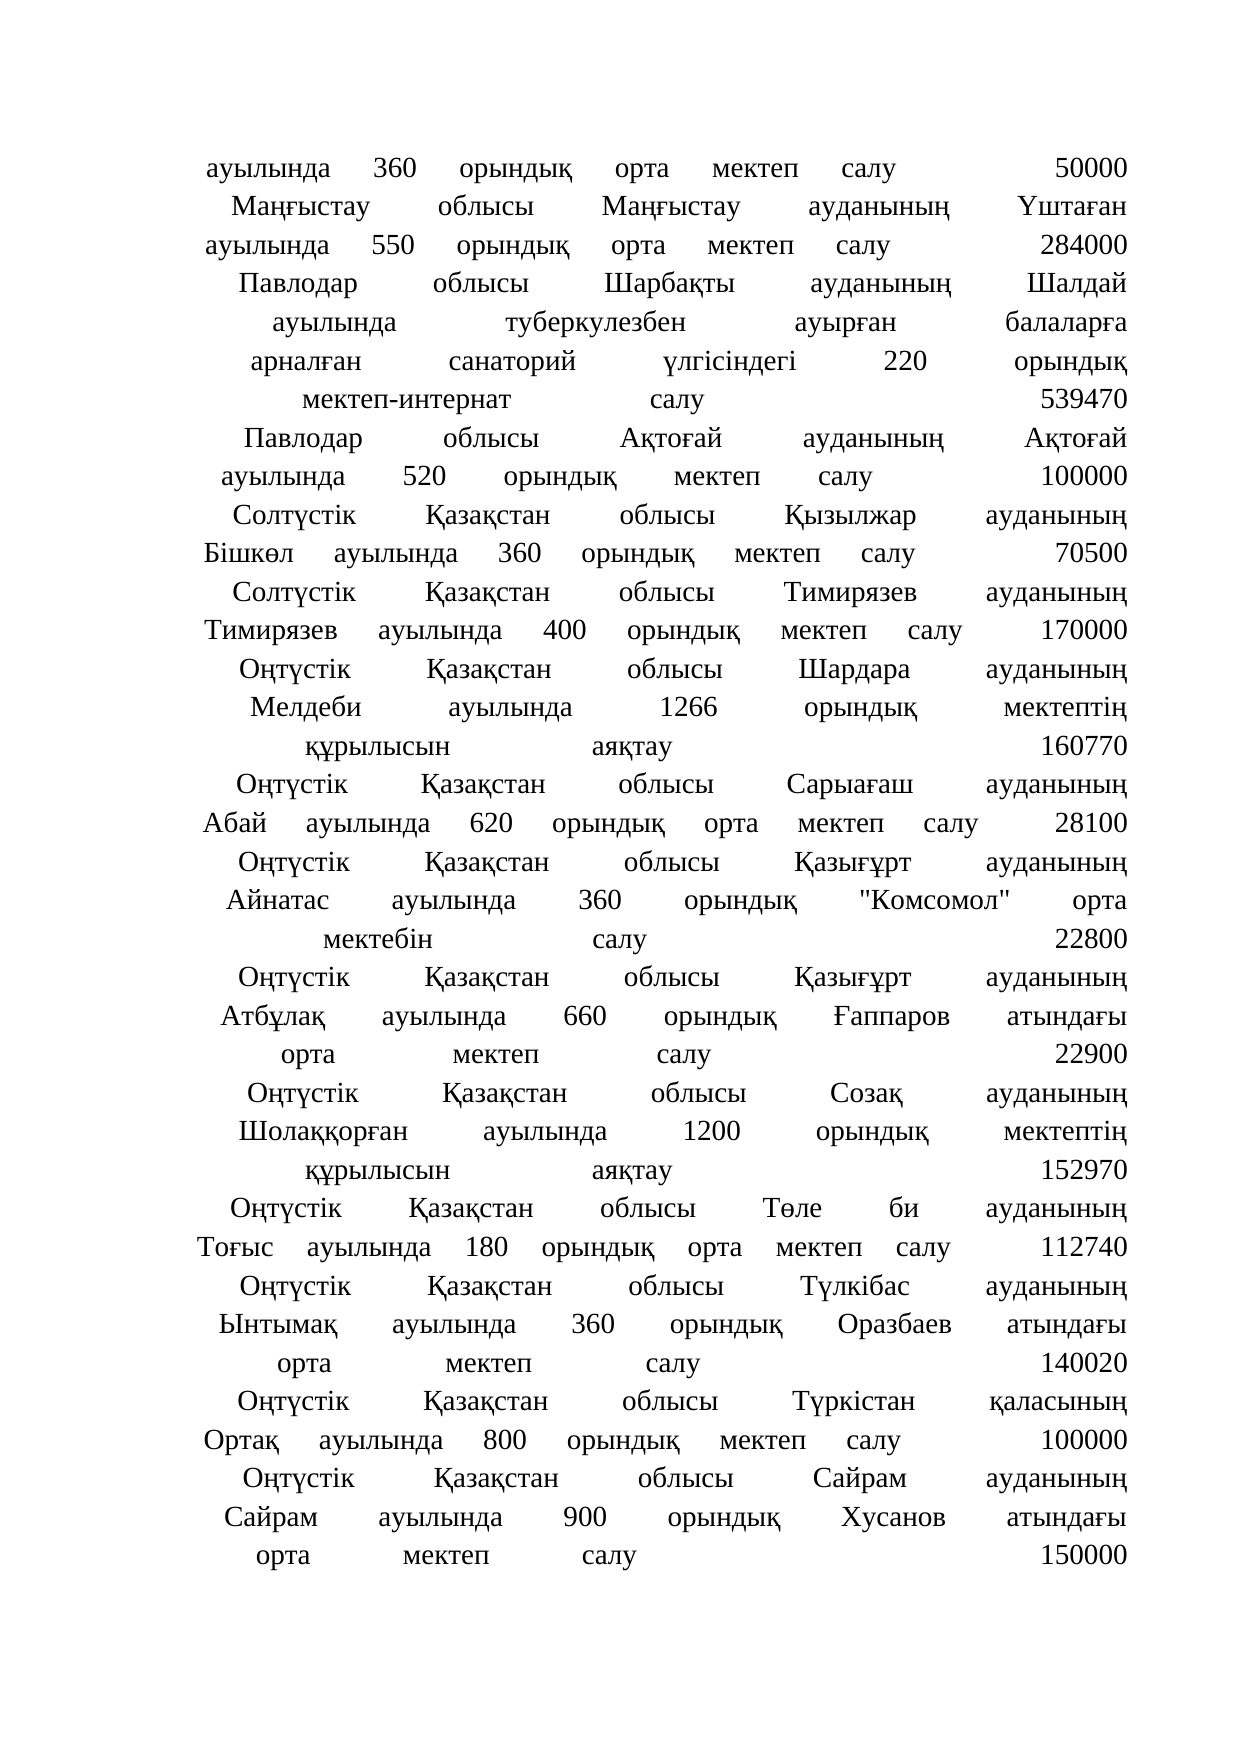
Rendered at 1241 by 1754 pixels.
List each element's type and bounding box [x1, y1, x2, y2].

text [112, 150, 1128, 1571]
